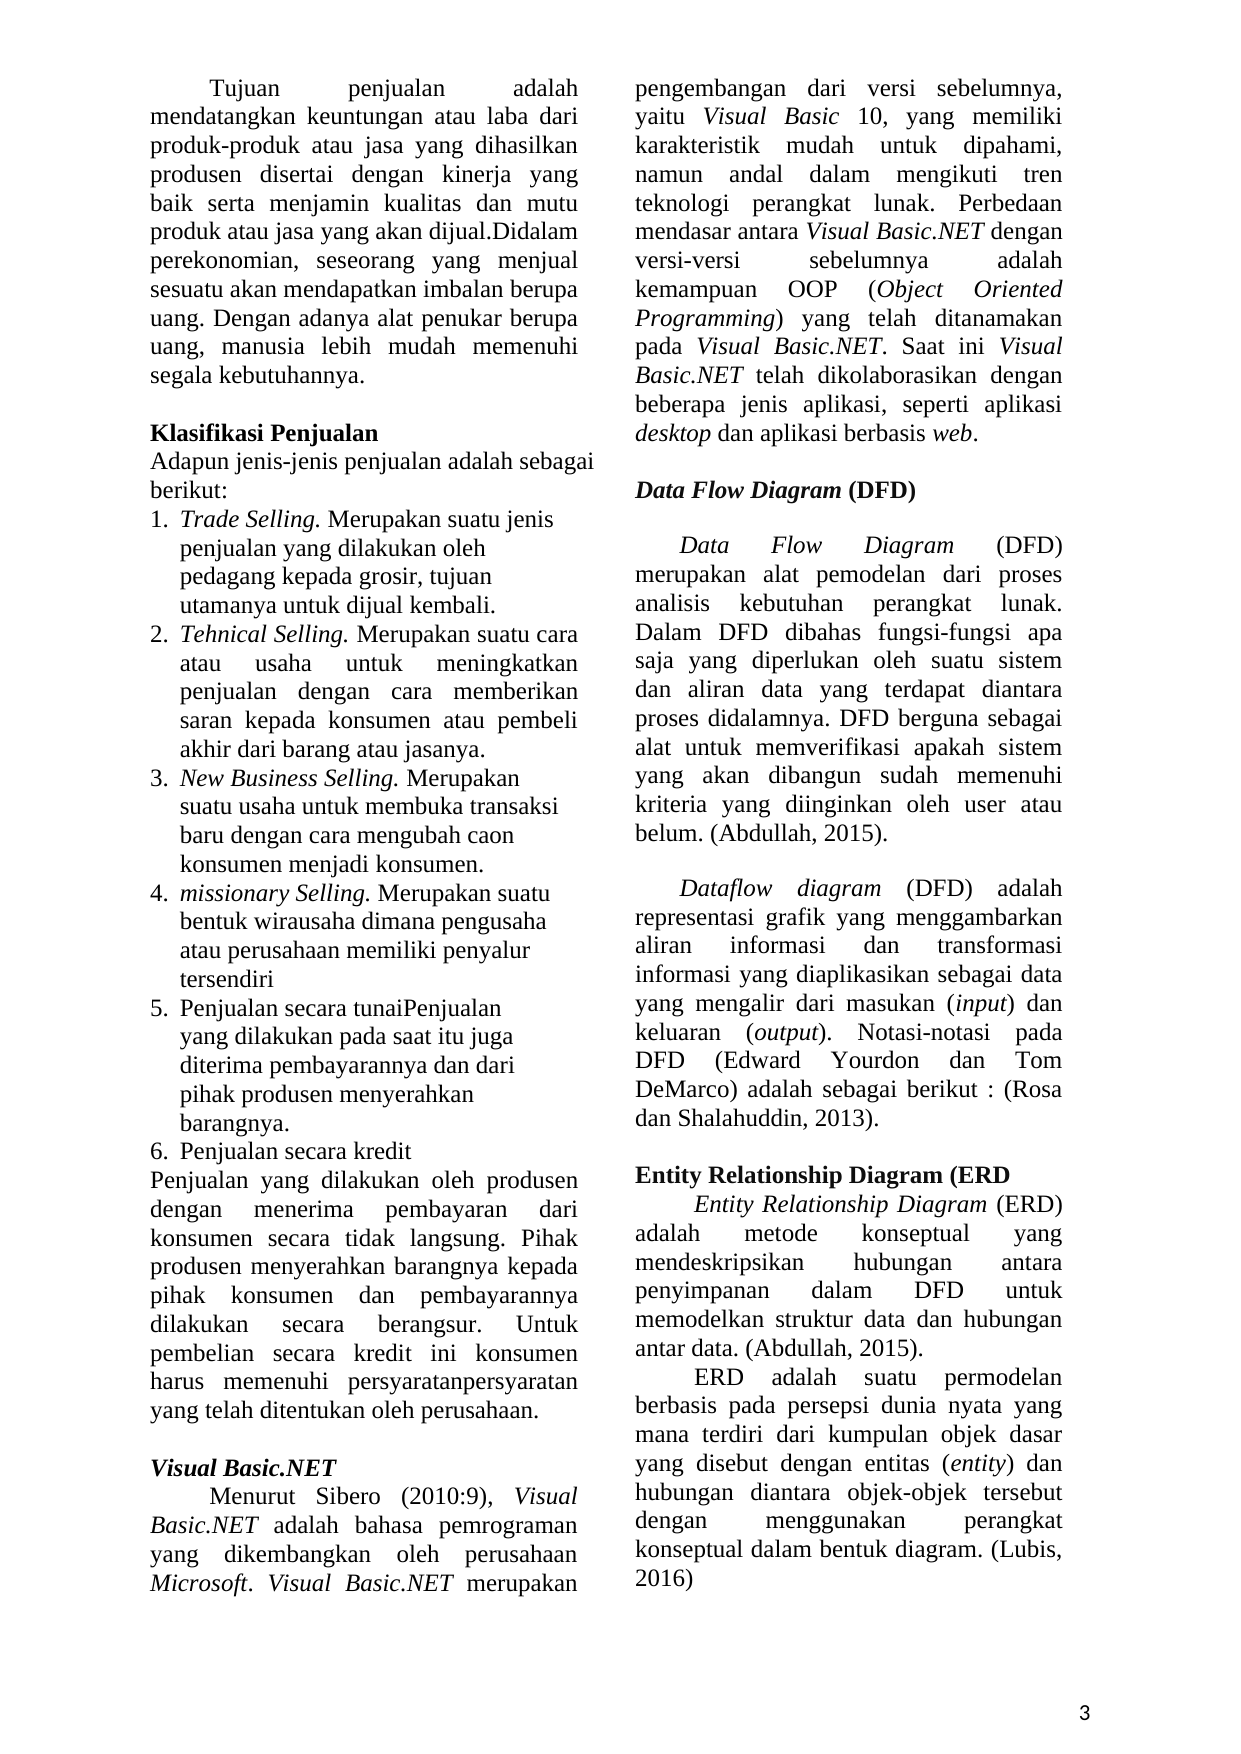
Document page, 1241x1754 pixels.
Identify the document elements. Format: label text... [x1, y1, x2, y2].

text Menurut Sibero (2010:9), Visual Basic.NET adalah bahasa pemrograman yang dikembangkan oleh perusahaan Microsoft. Visual Basic.NET merupakan pengembangan dari versi sebelumnya, yaitu Visual Basic 10, yang memiliki karakteristik mudah untuk dipahami, namun andal dalam mengikuti tren teknologi perangkat lunak. Perbedaan mendasar antara Visual Basic.NET dengan versi-versi sebelumnya adalah kemampuan OOP (Object Oriented Programming) yang telah ditanamakan pada Visual Basic.NET. Saat ini Visual Basic.NET telah dikolaborasikan dengan beberapa jenis aplikasi, seperti aplikasi desktop dan aplikasi berbasis web. [150, 1481, 578, 1596]
text Entity Relationship Diagram (ERD [635, 1160, 1090, 1189]
text Dataflow diagram (DFD) adalah representasi grafik yang menggambarkan aliran informasi dan transformasi informasi yang diaplikasikan sebagai data yang mengalir dari masukan (input) dan keluaran (output). Notasi-notasi pada DFD (Edward Yourdon dan Tom DeMarco) adalah sebagai berikut : (Rosa dan Shalahuddin, 2013). [635, 873, 1062, 1132]
text Tujuan penjualan adalah mendatangkan keuntungan atau laba dari produk-produk atau jasa yang dihasilkan produsen disertai dengan kinerja yang baik serta menjamin kualitas dan mutu produk atau jasa yang akan dijual.Didalam perekonomian, seseorang yang menjual sesuatu akan mendapatkan imbalan berupa uang. Dengan adanya alat penukar berupa uang, manusia lebih mudah memenuhi segala kebutuhannya. [150, 73, 578, 389]
text Data Flow Diagram (DFD) merupakan alat pemodelan dari proses analisis kebutuhan perangkat lunak. Dalam DFD dibahas fungsi-fungsi apa saja yang diperlukan oleh suatu sistem dan aliran data yang terdapat diantara proses didalamnya. DFD berguna sebagai alat untuk memverifikasi apakah sistem yang akan dibangun sudah memenuhi kriteria yang diinginkan oleh user atau belum. (Abdullah, 2015). [635, 530, 1062, 847]
text Visual Basic.NET [150, 1453, 578, 1481]
text Entity Relationship Diagram (ERD) adalah metode konseptual yang mendeskripsikan hubungan antara penyimpanan dalam DFD untuk memodelkan struktur data dan hubungan antar data. (Abdullah, 2015). [635, 1189, 1062, 1362]
text Adapun jenis-jenis penjualan adalah sebagai berikut: [150, 446, 605, 504]
list Penjualan secara tunaiPenjualan yang dilakukan pada saat itu juga diterima pembayarannya dan dari pihak produsen menyerahkan barangnya. [150, 993, 526, 1136]
list Penjualan secara kredit [150, 1136, 605, 1165]
list Trade Selling. Merupakan suatu jenis penjualan yang dilakukan oleh pedagang kepada grosir, tujuan utamanya untuk dijual kembali. [150, 504, 578, 619]
text Penjualan yang dilakukan oleh produsen dengan menerima pembayaran dari konsumen secara tidak langsung. Pihak produsen menyerahkan barangnya kepada pihak konsumen dan pembayarannya dilakukan secara berangsur. Untuk pembelian secara kredit ini konsumen harus memenuhi persyaratanpersyaratan yang telah ditentukan oleh perusahaan. [150, 1165, 578, 1424]
list New Business Selling. Merupakan suatu usaha untuk membuka transaksi baru dengan cara mengubah caon konsumen menjadi konsumen. [150, 763, 578, 878]
text Klasifikasi Penjualan [150, 418, 605, 446]
list missionary Selling. Merupakan suatu bentuk wirausaha dimana pengusaha atau perusahaan memiliki penyalur tersendiri [150, 878, 578, 993]
text Data Flow Diagram (DFD) [635, 475, 1090, 504]
text Menurut Sibero (2010:9), Visual Basic.NET adalah bahasa pemrograman yang dikembangkan oleh perusahaan Microsoft. Visual Basic.NET merupakan pengembangan dari versi sebelumnya, yaitu Visual Basic 10, yang memiliki karakteristik mudah untuk dipahami, namun andal dalam mengikuti tren teknologi perangkat lunak. Perbedaan mendasar antara Visual Basic.NET dengan versi-versi sebelumnya adalah kemampuan OOP (Object Oriented Programming) yang telah ditanamakan pada Visual Basic.NET. Saat ini Visual Basic.NET telah dikolaborasikan dengan beberapa jenis aplikasi, seperti aplikasi desktop dan aplikasi berbasis web. [635, 73, 1062, 446]
text ERD adalah suatu permodelan berbasis pada persepsi dunia nyata yang mana terdiri dari kumpulan objek dasar yang disebut dengan entitas (entity) dan hubungan diantara objek-objek tersebut dengan menggunakan perangkat konseptual dalam bentuk diagram. (Lubis, 2016) [635, 1362, 1062, 1592]
list Tehnical Selling. Merupakan suatu cara atau usaha untuk meningkatkan penjualan dengan cara memberikan saran kepada konsumen atau pembeli akhir dari barang atau jasanya. [150, 619, 578, 763]
